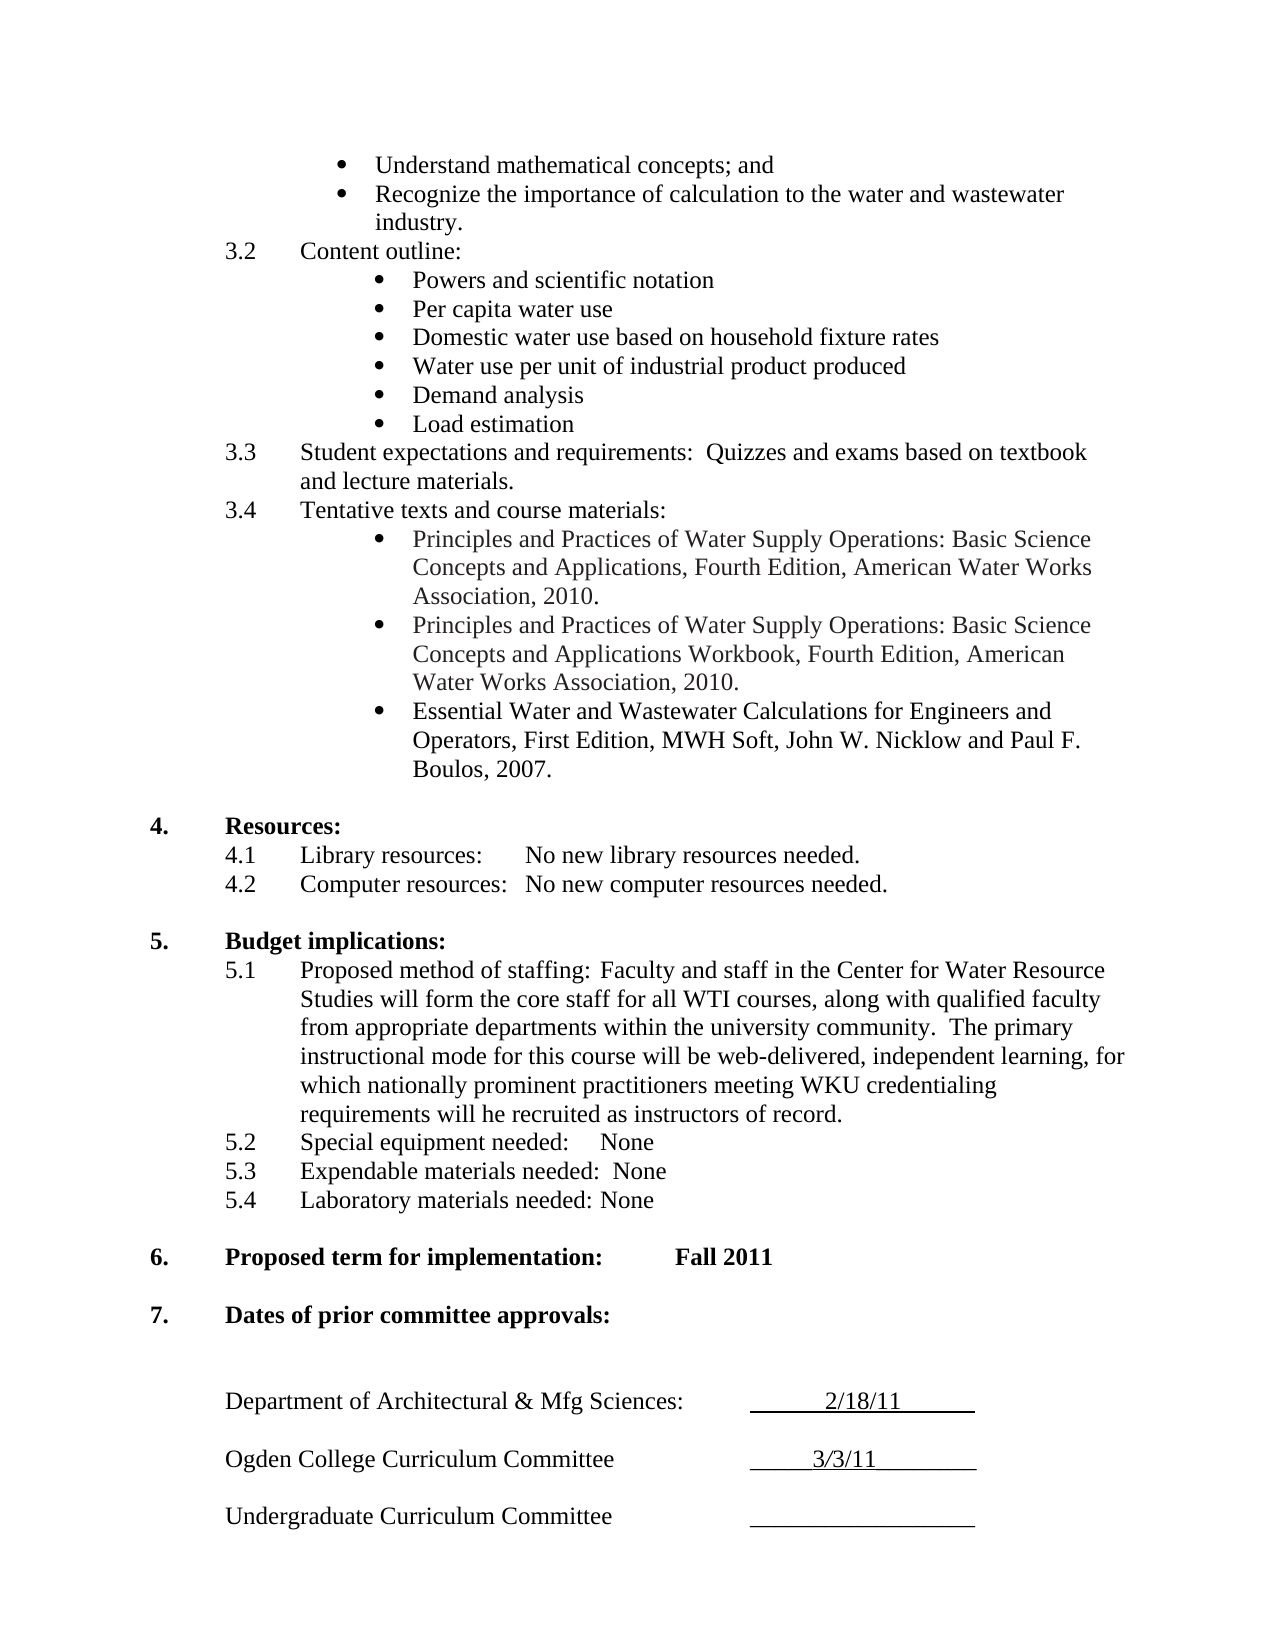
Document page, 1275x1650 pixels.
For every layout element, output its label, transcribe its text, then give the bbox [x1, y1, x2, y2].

text 5. Budget implications: [150, 926, 1125, 955]
list Special equipment needed: None [225, 1127, 1125, 1156]
list Water use per unit of industrial product produced [375, 351, 1125, 380]
list Tentative texts and course materials: [225, 495, 1125, 524]
list Domestic water use based on household fixture rates [375, 322, 1125, 351]
list Per capita water use [375, 294, 1125, 322]
list Proposed method of staffing: Faculty and staff in the Center for Water Resource Studies will form the core staff for all WTI courses, along with qualified faculty from appropriate departments within the university community. The primary instructional mode for this course will be web-delivered, independent learning, for which nationally prominent practitioners meeting WKU credentialing requirements will he recruited as instructors of record. [225, 955, 1125, 1127]
list Principles and Practices of Water Supply Operations: Basic Science Concepts and Applications Workbook, Fourth Edition, American Water Works Association, 2010. [375, 610, 1125, 696]
list Expendable materials needed: None [225, 1156, 1125, 1185]
list Student expectations and requirements: Quizzes and exams based on textbook and lecture materials. [225, 437, 1125, 495]
list Powers and scientific notation [375, 265, 1125, 294]
list Recognize the importance of calculation to the water and wastewater industry. [337, 179, 1125, 236]
list Computer resources: No new computer resources needed. [225, 869, 1125, 897]
list Content outline: [225, 236, 1125, 265]
text 7. Dates of prior committee approvals: [150, 1300, 1125, 1329]
list Understand mathematical concepts; and [337, 150, 1125, 179]
text Ogden College Curriculum Committee _____3/3/11________ [150, 1444, 1125, 1472]
text Undergraduate Curriculum Committee __________________ [150, 1501, 1125, 1530]
text 4. Resources: [150, 811, 1125, 840]
list Laboratory materials needed: None [225, 1185, 1125, 1214]
list Library resources: No new library resources needed. [225, 840, 1125, 869]
text Department of Architectural & Mfg Sciences: 2/18/11 [150, 1386, 1125, 1415]
list Load estimation [375, 409, 1125, 437]
list Essential Water and Wastewater Calculations for Engineers and Operators, First Edition, MWH Soft, John W. Nicklow and Paul F. Boulos, 2007. [375, 696, 1125, 782]
list Principles and Practices of Water Supply Operations: Basic Science Concepts and Applications, Fourth Edition, American Water Works Association, 2010. [375, 524, 1125, 610]
list Demand analysis [375, 380, 1125, 409]
text 6. Proposed term for implementation: Fall 2011 [150, 1242, 1125, 1271]
